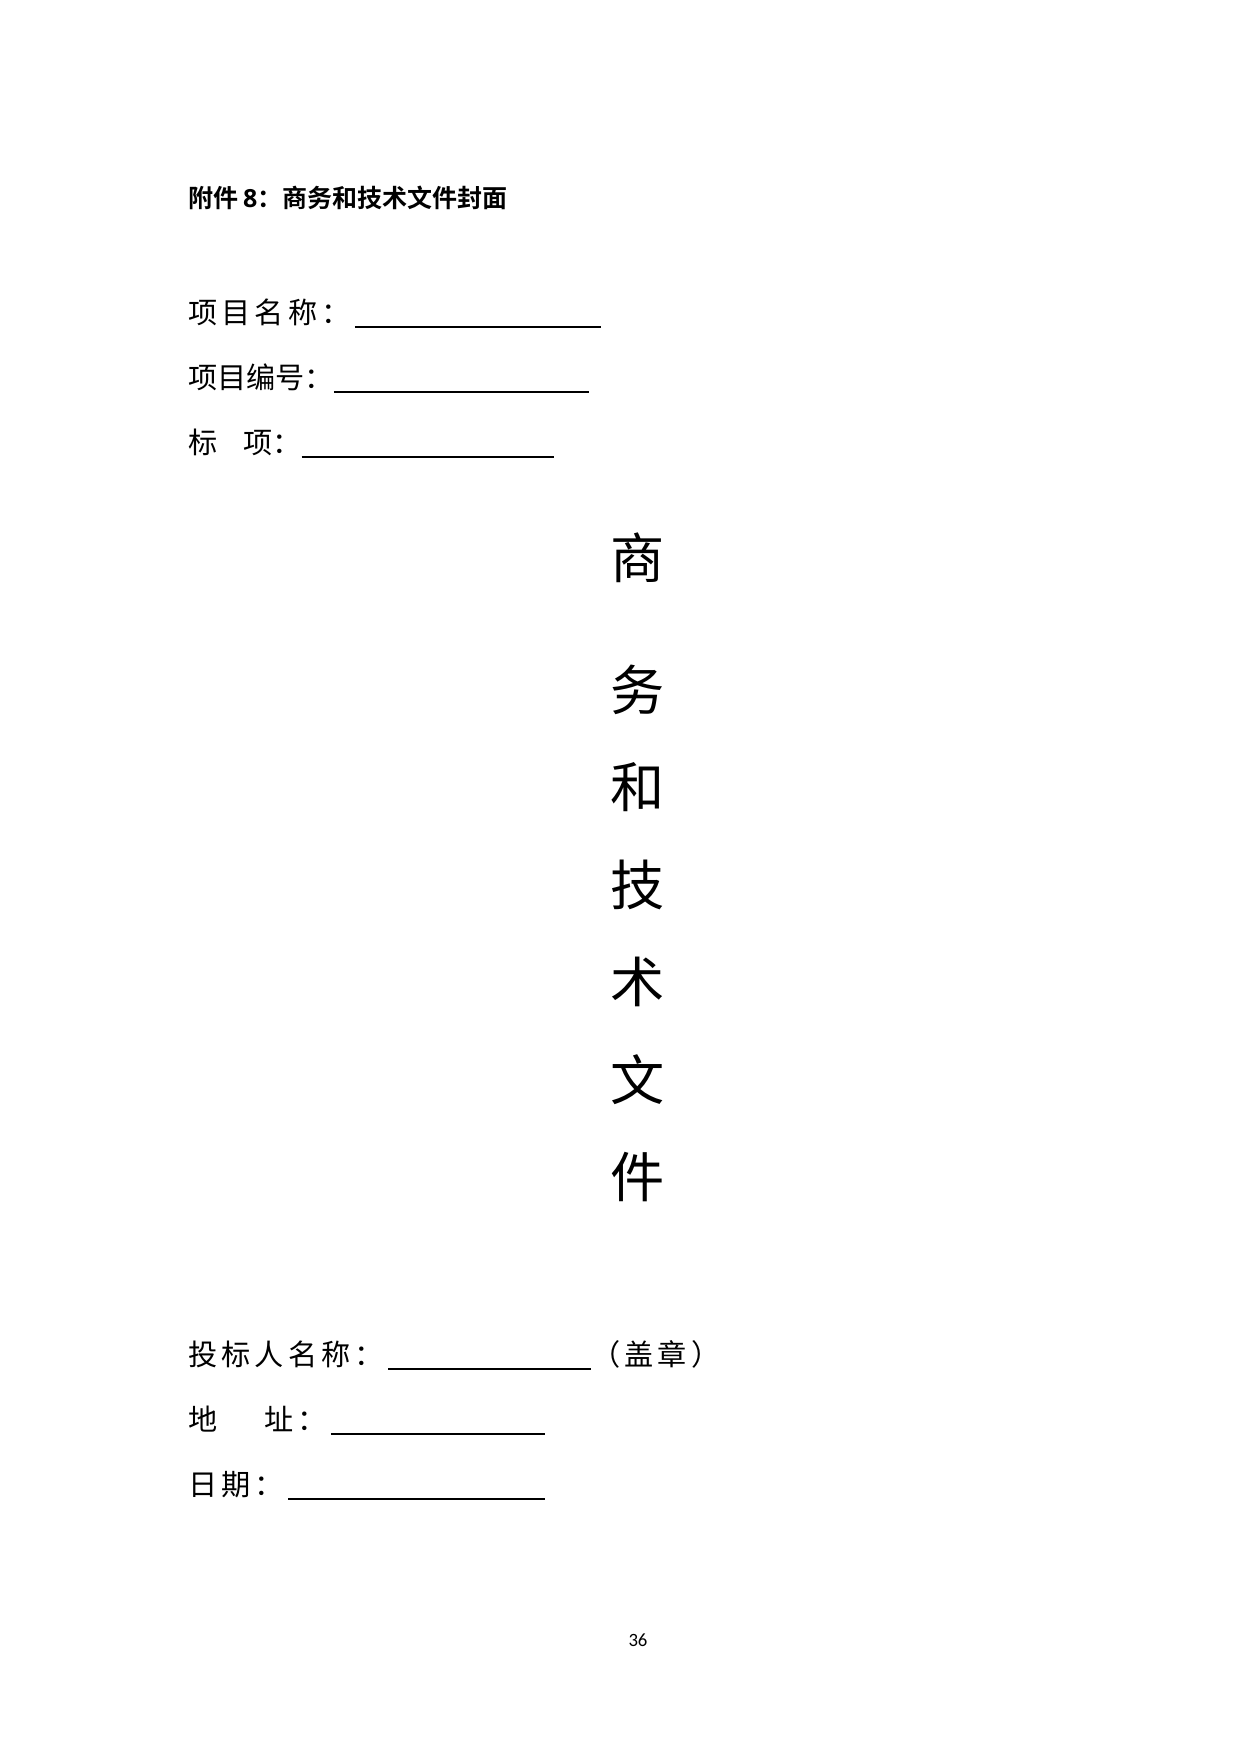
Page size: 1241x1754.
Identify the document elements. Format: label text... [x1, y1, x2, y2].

text 地 址： [188, 1385, 1099, 1450]
text 投标人名称： （盖章） [188, 1320, 1099, 1385]
text 件 [188, 1125, 1087, 1223]
text 附件8：商务和技术文件封面 [188, 178, 1088, 214]
text 日期： [188, 1450, 1099, 1515]
text 商 [188, 506, 1087, 603]
text 术 [188, 930, 1087, 1028]
text 标 项： [188, 408, 1088, 473]
text 文 [188, 1028, 1087, 1125]
text 和 [188, 735, 1087, 833]
text 技 [188, 833, 1087, 930]
text 项目名称： [188, 278, 1099, 343]
text 项目编号： [188, 343, 1088, 408]
text 务 [188, 638, 1087, 735]
